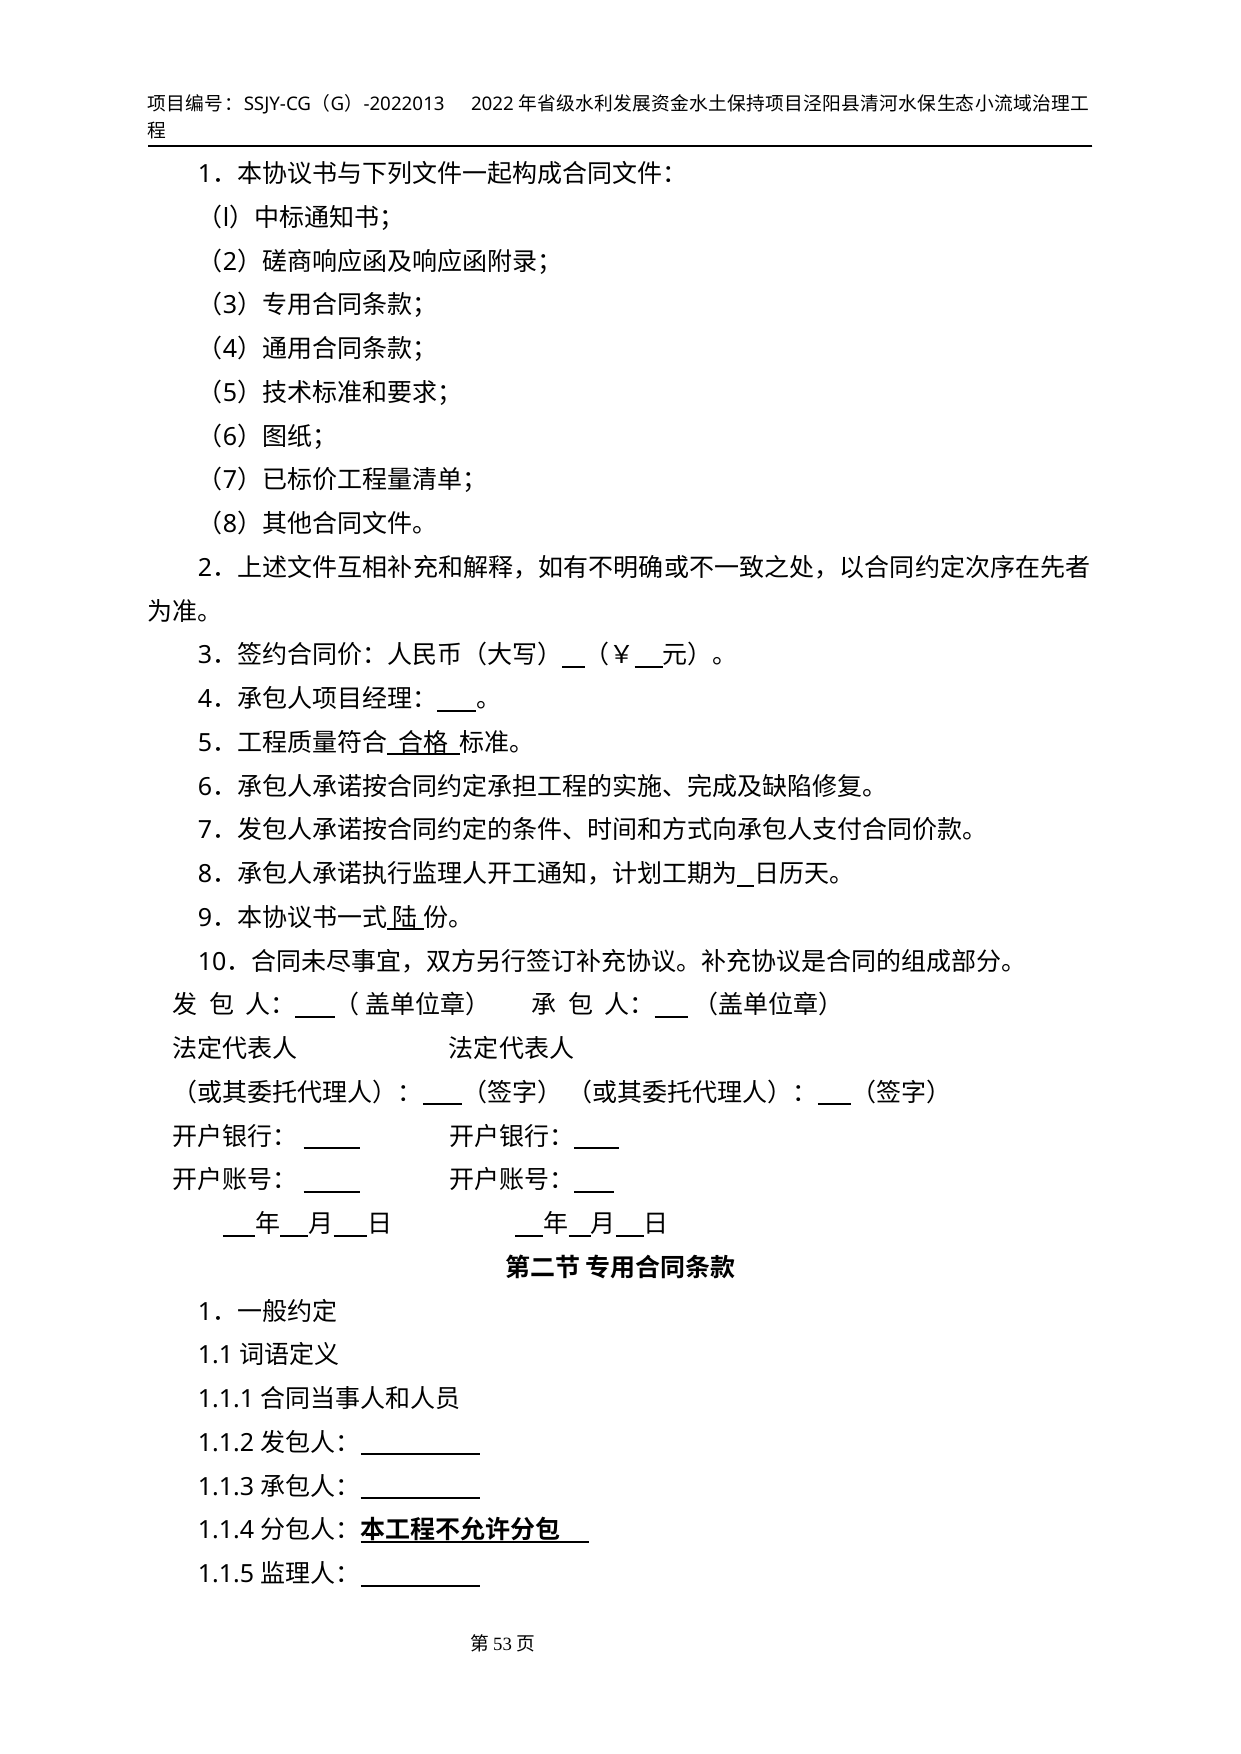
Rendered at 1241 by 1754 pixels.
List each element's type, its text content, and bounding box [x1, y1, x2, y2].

text （2）磋商响应函及响应函附录； [148, 235, 1092, 279]
text （6）图纸； [148, 410, 1092, 454]
text （8）其他合同文件。 [148, 498, 1092, 541]
text 8．承包人承诺执行监理人开工通知，计划工期为 日历天。 [148, 848, 1092, 891]
text 7．发包人承诺按合同约定的条件、时间和方式向承包人支付合同价款。 [148, 804, 1092, 848]
text 4．承包人项目经理： 。 [148, 673, 1092, 716]
text 第二节 专用合同条款 [148, 1241, 1092, 1285]
text 3．签约合同价：人民币（大写） （￥ 元）。 [148, 629, 1092, 673]
text 年 月 日 年 月 日 [148, 1198, 1092, 1241]
text 2．上述文件互相补充和解释，如有不明确或不一致之处，以合同约定次序在先者为准。 [148, 541, 1092, 629]
text 6．承包人承诺按合同约定承担工程的实施、完成及缺陷修复。 [148, 760, 1092, 804]
text （3）专用合同条款； [148, 279, 1092, 323]
text （l）中标通知书； [148, 191, 1092, 235]
text 1．本协议书与下列文件一起构成合同文件： [148, 148, 1092, 191]
text （7）已标价工程量清单； [148, 454, 1092, 498]
text 开户账号： 开户账号： [148, 1154, 1092, 1198]
text 1.1.4 分包人：本工程不允许分包 [148, 1504, 1092, 1548]
text 发 包 人： （ 盖单位章） 承 包 人： （盖单位章） [148, 979, 1092, 1023]
text 1.1.1 合同当事人和人员 [148, 1373, 1092, 1416]
text （或其委托代理人）： （签字） （或其委托代理人）： （签字） [148, 1066, 1092, 1110]
text 1.1.2 发包人： [148, 1416, 1092, 1460]
text 1.1.5 监理人： [148, 1548, 1092, 1591]
text 10．合同未尽事宜，双方另行签订补充协议。补充协议是合同的组成部分。 [148, 935, 1092, 979]
text （4）通用合同条款； [148, 323, 1092, 366]
text 1.1.3 承包人： [148, 1460, 1092, 1504]
text 开户银行： 开户银行： [148, 1110, 1092, 1154]
text 5．工程质量符合 合格 标准。 [148, 716, 1092, 760]
subtitle 1.1 词语定义 [148, 1329, 1092, 1373]
text 法定代表人 法定代表人 [173, 1023, 1092, 1066]
text （5）技术标准和要求； [148, 366, 1092, 410]
text 9．本协议书一式 陆 份。 [148, 891, 1092, 935]
subtitle 1．一般约定 [148, 1285, 1092, 1329]
